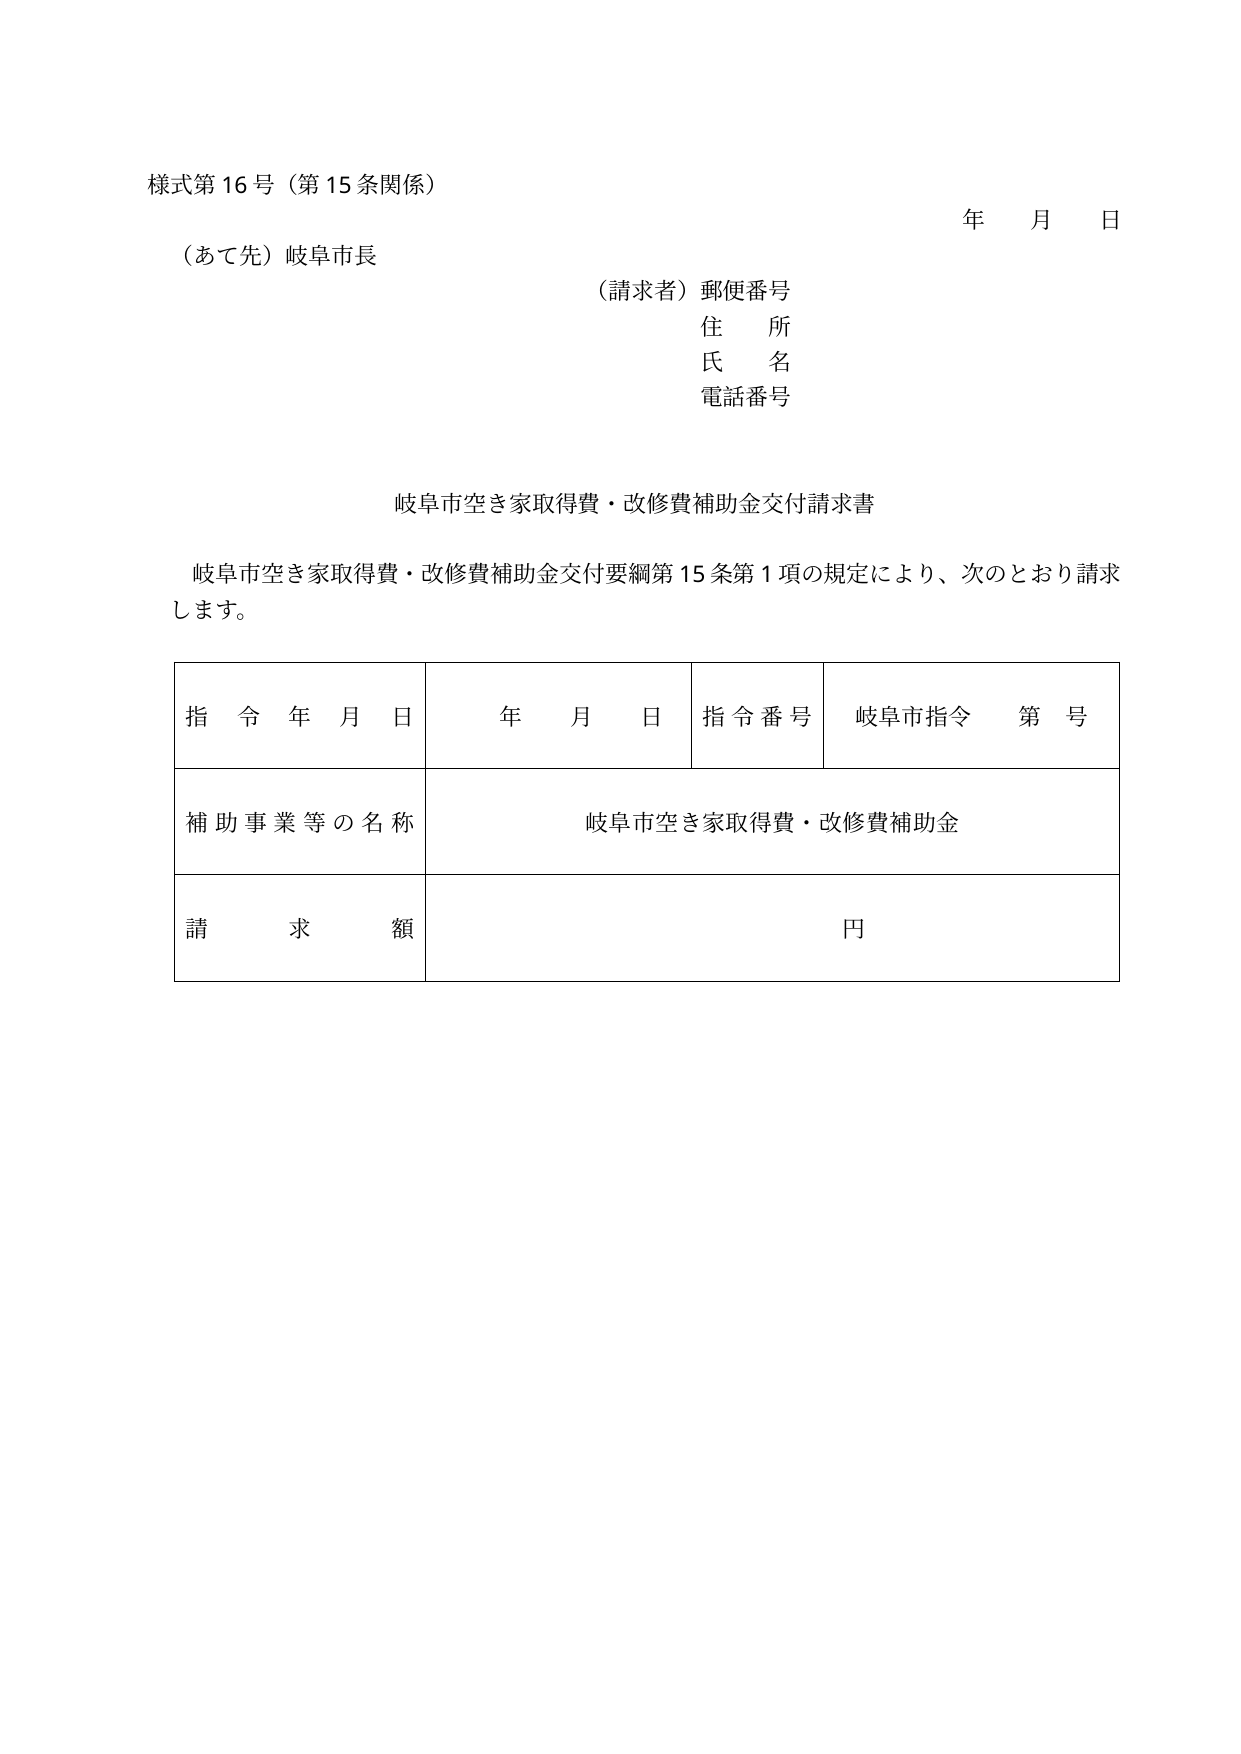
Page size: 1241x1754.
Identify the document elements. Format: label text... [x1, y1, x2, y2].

table_header 指令番号 [692, 663, 823, 768]
table_cell 請求額 [175, 875, 425, 981]
text 氏 名 [585, 343, 1122, 378]
text （あて先）岐阜市長 [148, 237, 1122, 272]
table_cell 岐阜市空き家取得費・改修費補助金 [426, 769, 1119, 874]
text 年 月 日 [148, 201, 1122, 237]
text 岐阜市空き家取得費・改修費補助金交付要綱第15条第1項の規定により、次のとおり請求します。 [169, 555, 1122, 626]
text 電話番号 [585, 378, 1122, 414]
table_cell 補助事業等の名称 [175, 769, 425, 874]
text 住 所 [585, 307, 1122, 343]
table_header 指令年月日 [175, 663, 425, 768]
text （請求者）郵便番号 [585, 272, 1122, 307]
text 様式第16号（第15条関係） [148, 166, 1122, 201]
table_cell 円 [426, 875, 1119, 981]
table_header 年 月 日 [426, 663, 691, 768]
table_header 岐阜市指令 第 号 [824, 663, 1119, 768]
text 岐阜市空き家取得費・改修費補助金交付請求書 [148, 484, 1122, 520]
